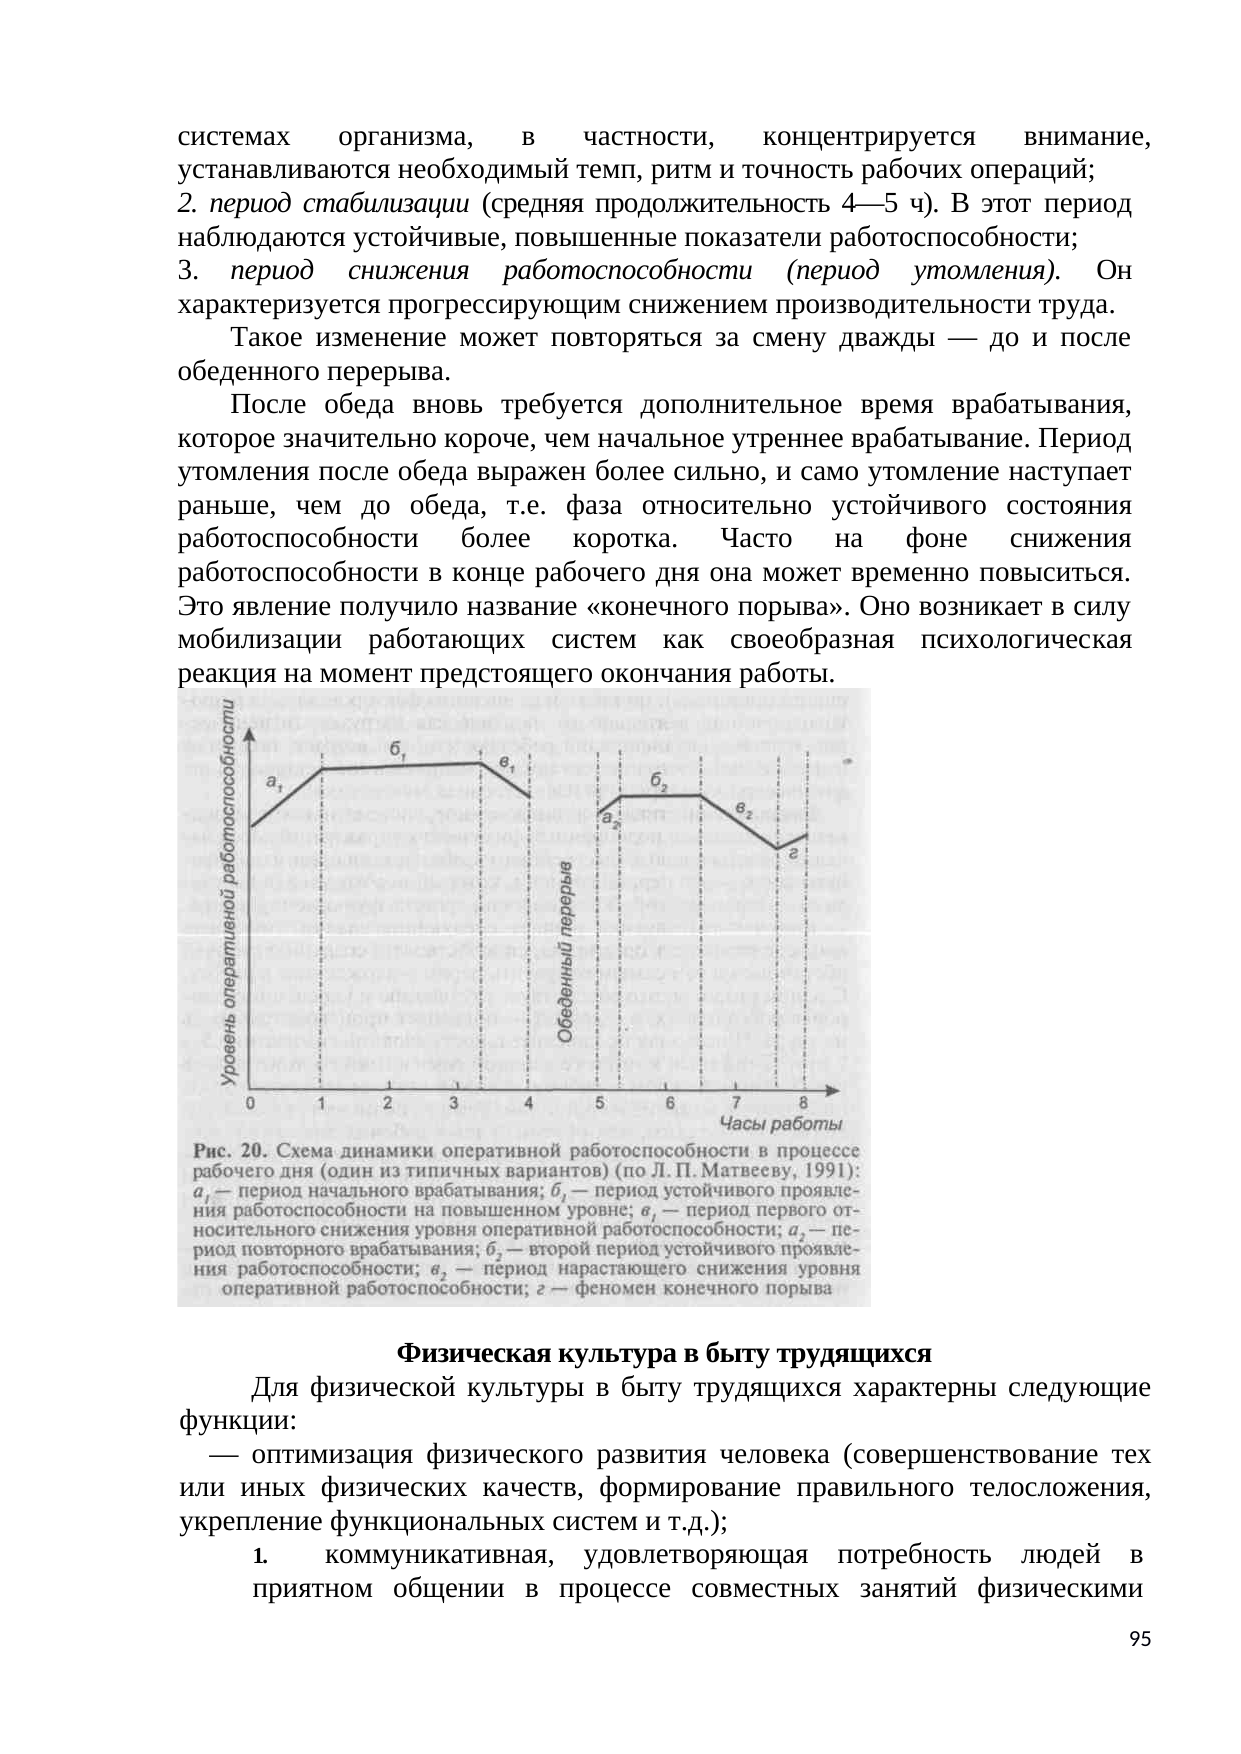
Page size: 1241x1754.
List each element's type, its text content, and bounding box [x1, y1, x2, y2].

picture [177, 688, 871, 1307]
text — оптимизация физического развития человека (совершенствование тех или иных физических качеств, формирование правильного телосложения, укрепление функциональных систем и т.д.); [179, 1436, 1152, 1536]
list период снижения работоспособности (период утомления). Он характеризуется прогрессирующим снижением производительности труда. [177, 252, 1132, 319]
text Физическая культура в быту трудящихся [177, 1335, 1152, 1369]
list 2. период стабилизации (средняя продолжительность 4—5 ч). В этот период наблюдаются устойчивые, повышенные показатели работоспособности; [177, 185, 1132, 252]
text Такое изменение может повторяться за смену дважды — до и после обеденного перерыва. [177, 319, 1132, 386]
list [177, 118, 1152, 185]
text После обеда вновь требуется дополнительное время врабатывания, которое значительно короче, чем начальное утреннее врабатывание. Период утомления после обеда выражен более сильно, и само утомление наступает раньше, чем до обеда, т.е. фаза относительно устойчивого состояния работоспособности более коротка. Часто на фоне снижения работоспособности в конце рабочего дня она может временно повыситься. Это явление получило название «конечного порыва». Оно возникает в силу мобилизации работающих систем как своеобразная психологическая реакция на момент предстоящего окончания работы. [177, 386, 1132, 688]
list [252, 1536, 1144, 1603]
text Для физической культуры в быту трудящихся характерны следующие функции: [179, 1369, 1151, 1436]
